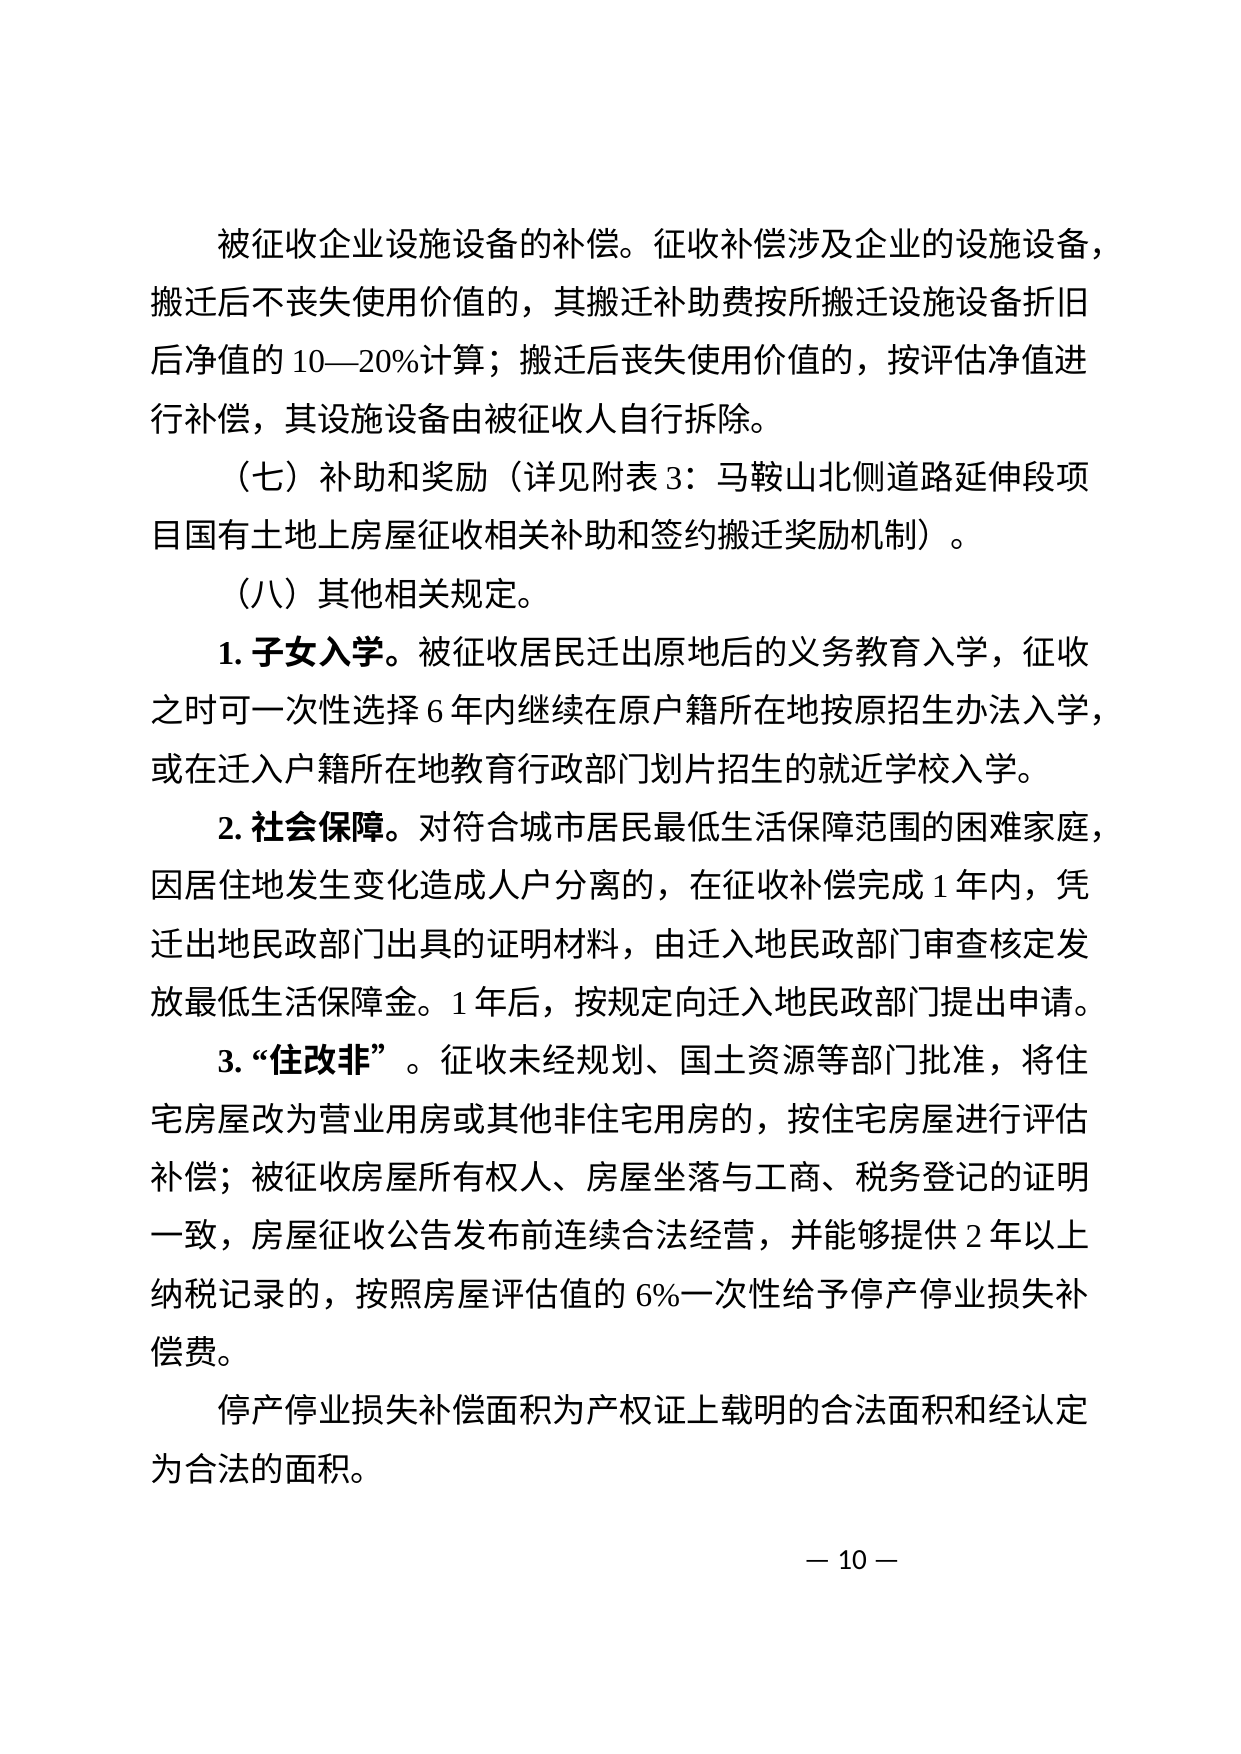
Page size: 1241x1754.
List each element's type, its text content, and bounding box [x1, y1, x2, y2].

text 停产停业损失补偿面积为产权证上载明的合法面积和经认定为合法的面积。 [151, 1376, 1089, 1493]
text 2. 社会保障。对符合城市居民最低生活保障范围的困难家庭，因居住地发生变化造成人户分离的，在征收补偿完成1年内，凭迁出地民政部门出具的证明材料，由迁入地民政部门审查核定发放最低生活保障金。1年后，按规定向迁入地民政部门提出申请。 [151, 793, 1089, 1026]
text 被征收企业设施设备的补偿。征收补偿涉及企业的设施设备，搬迁后不丧失使用价值的，其搬迁补助费按所搬迁设施设备折旧后净值的10—20%计算；搬迁后丧失使用价值的，按评估净值进行补偿，其设施设备由被征收人自行拆除。 [151, 209, 1089, 443]
text （八）其他相关规定。 [151, 559, 1089, 618]
text 1. 子女入学。被征收居民迁出原地后的义务教育入学，征收之时可一次性选择6年内继续在原户籍所在地按原招生办法入学，或在迁入户籍所在地教育行政部门划片招生的就近学校入学。 [151, 618, 1089, 793]
text （七）补助和奖励（详见附表3：马鞍山北侧道路延伸段项目国有土地上房屋征收相关补助和签约搬迁奖励机制）。 [151, 443, 1089, 559]
text 3. “住改非”。征收未经规划、国土资源等部门批准，将住宅房屋改为营业用房或其他非住宅用房的，按住宅房屋进行评估补偿；被征收房屋所有权人、房屋坐落与工商、税务登记的证明一致，房屋征收公告发布前连续合法经营，并能够提供2年以上纳税记录的，按照房屋评估值的6%一次性给予停产停业损失补偿费。 [151, 1026, 1089, 1376]
